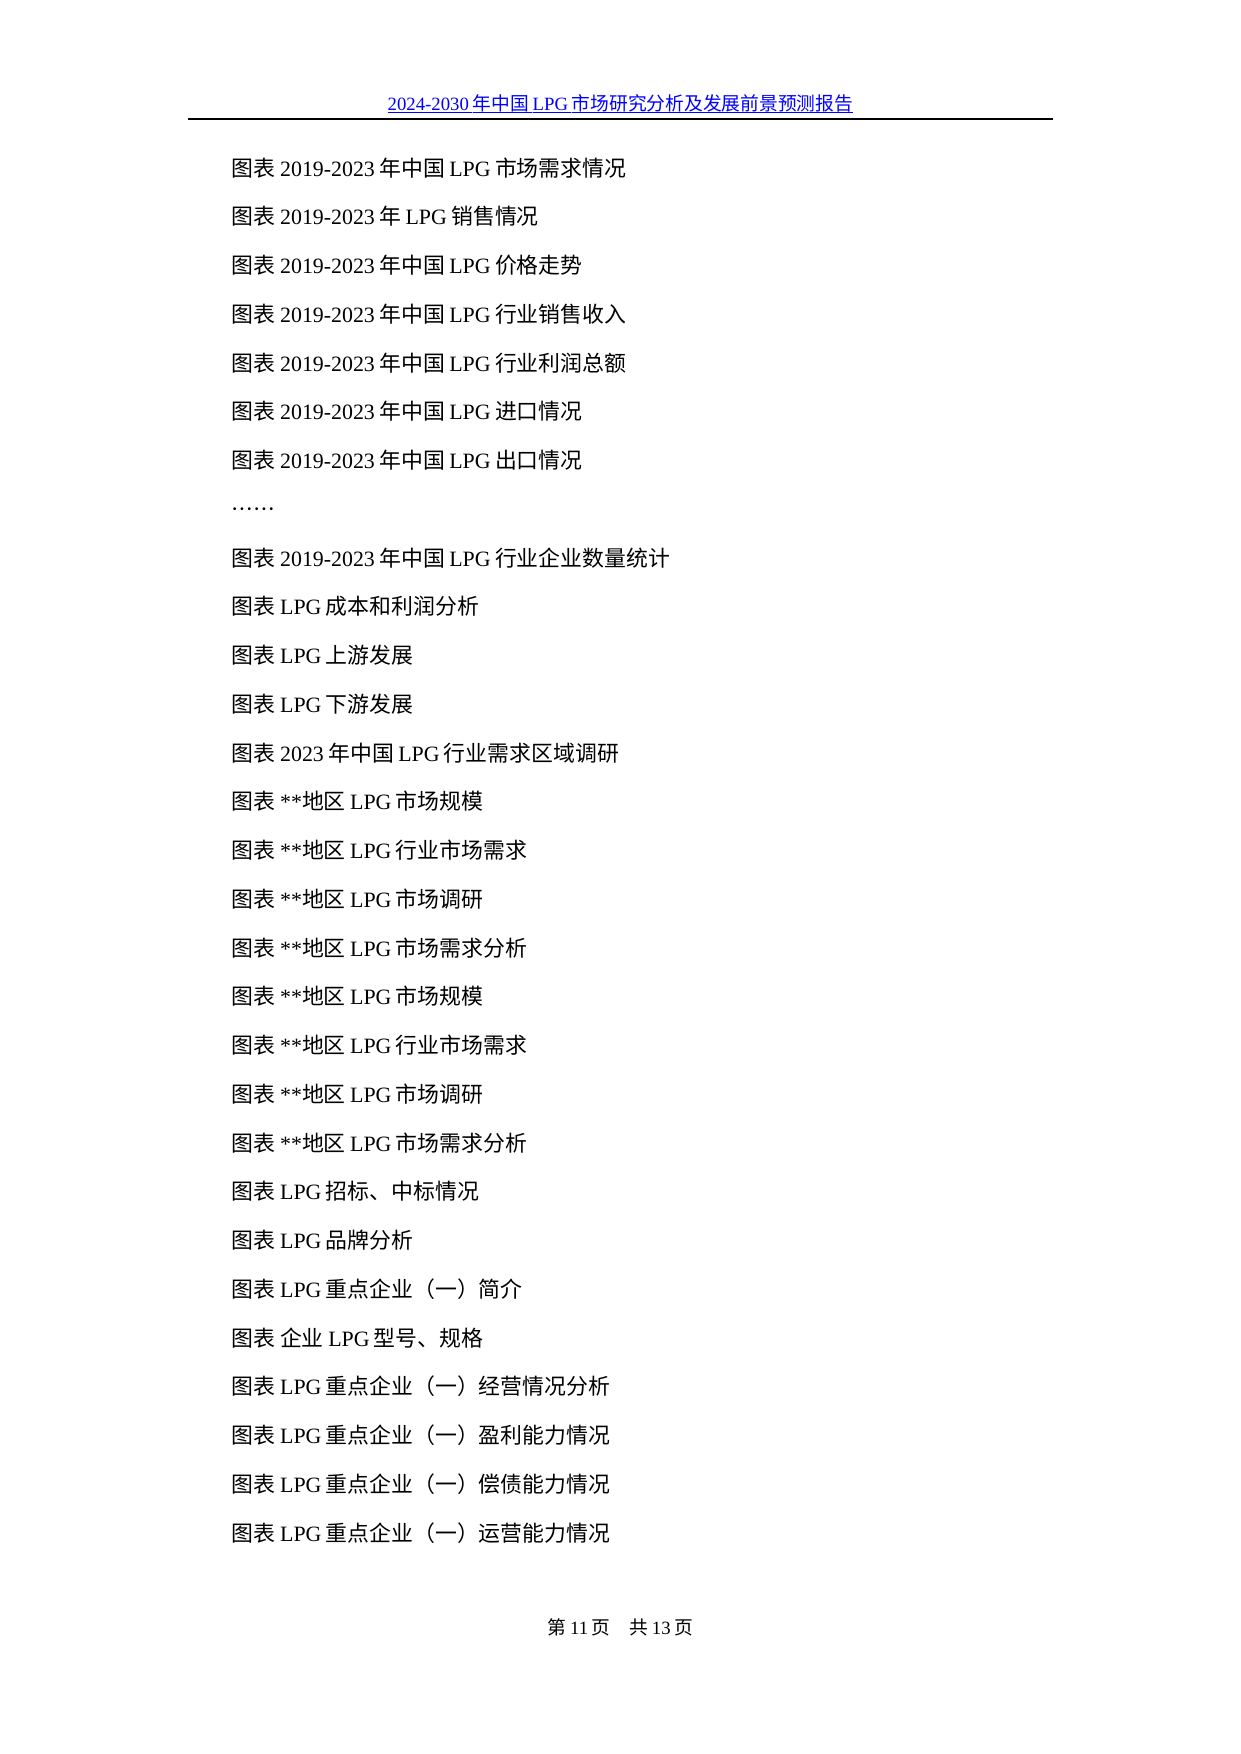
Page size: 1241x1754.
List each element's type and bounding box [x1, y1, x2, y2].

text [187, 150, 1053, 1548]
